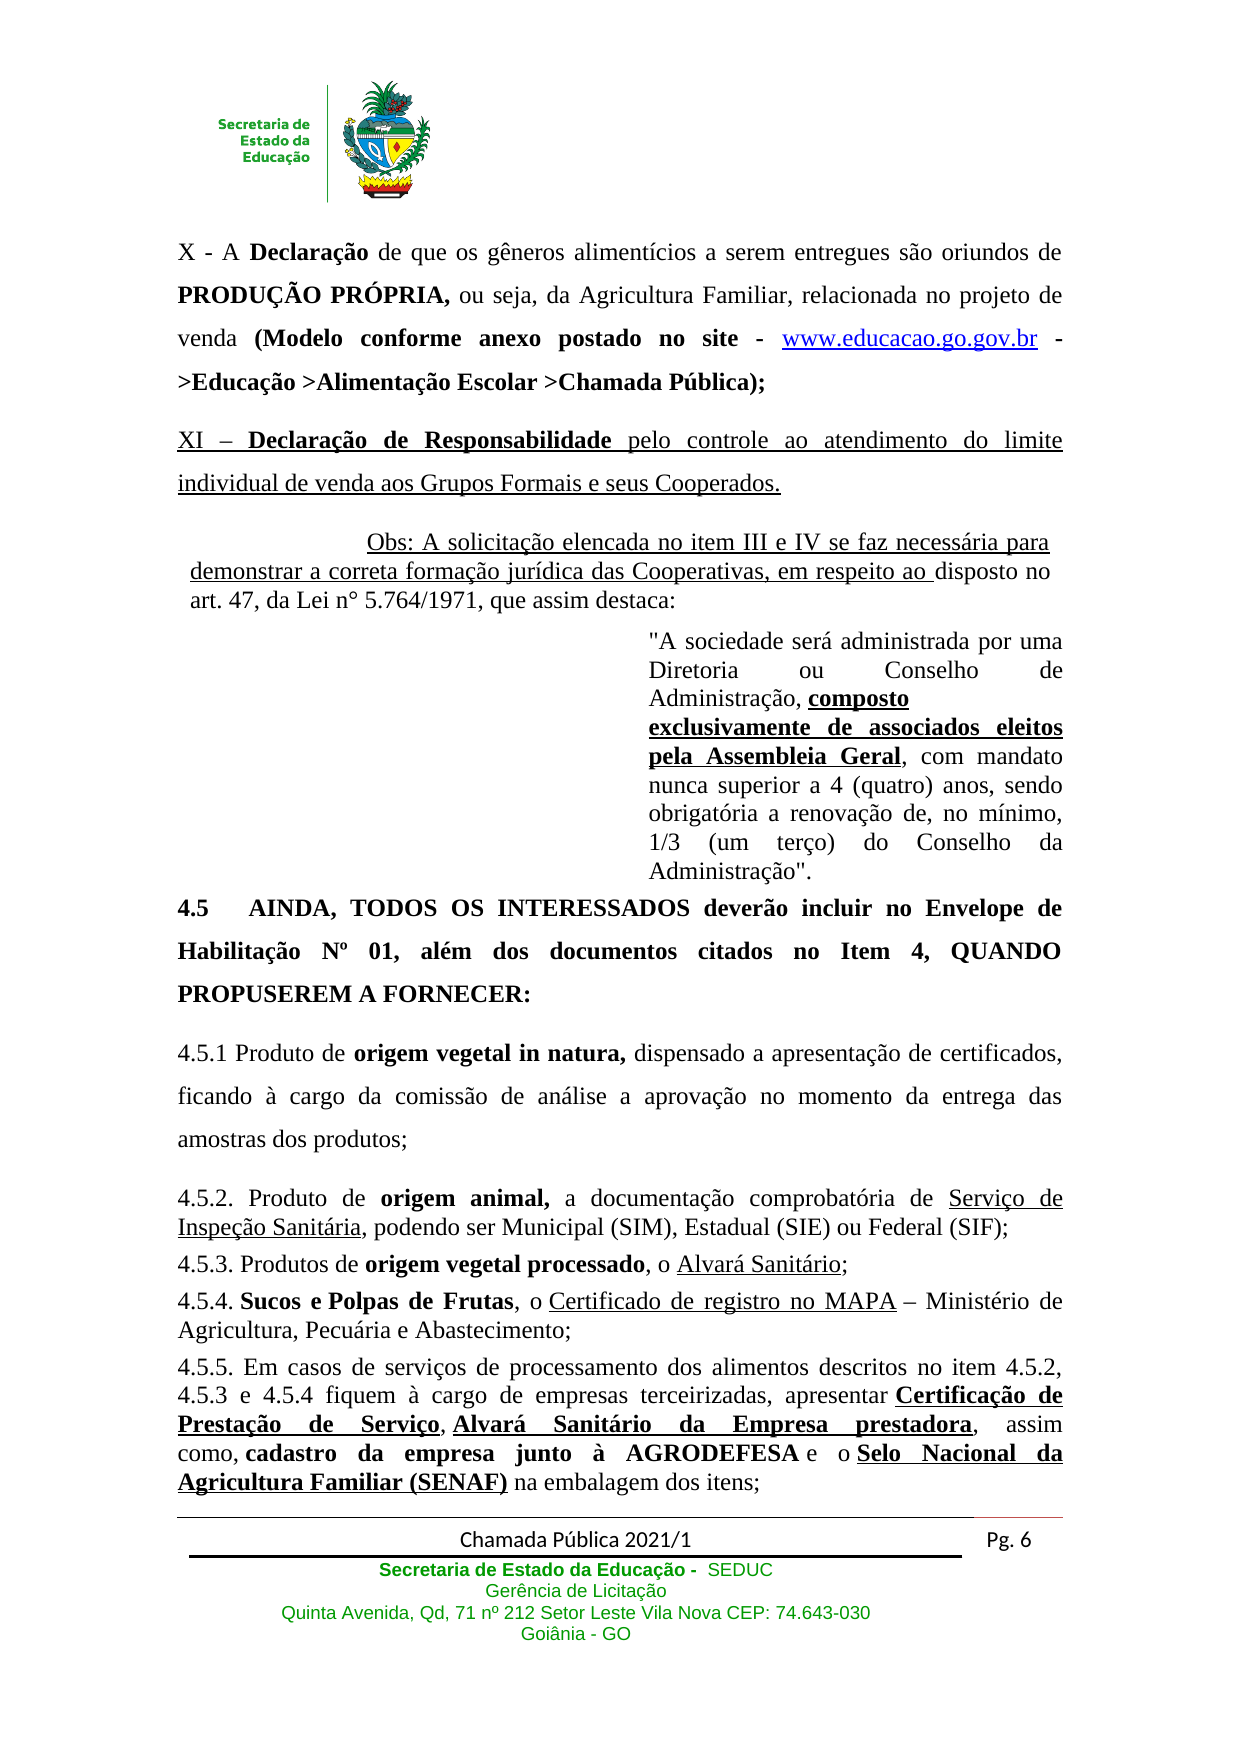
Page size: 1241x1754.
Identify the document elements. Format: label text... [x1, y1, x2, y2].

text 4.5 AINDA, TODOS OS INTERESSADOS deverão incluir no Envelope de Habilitação Nº 01, além dos documentos citados no Item 4, QUANDO PROPUSEREM A FORNECER: [177, 893, 1063, 1008]
text Obs: A solicitação elencada no item III e IV se faz necessária para demonstrar a correta formação jurídica das Cooperativas, em respeito ao disposto no art. 47, da Lei n° 5.764/1971, que assim destaca: [190, 527, 1051, 613]
text "A sociedade será administrada por uma Diretoria ou Conselho de Administração, composto exclusivamente de associados eleitos pela Assembleia Geral, com mandato nunca superior a 4 (quatro) anos, sendo obrigatória a renovação de, no mínimo, 1/3 (um terço) do Conselho da Administração". [648, 626, 1063, 737]
text XI – Declaração de Responsabilidade pelo controle ao atendimento do limite individual de venda aos Grupos Formais e seus Cooperados. [177, 425, 1063, 450]
picture [177, 73, 471, 210]
text XI – Declaração de Responsabilidade pelo controle ao atendimento do limite individual de venda aos Grupos Formais e seus Cooperados. [177, 452, 1063, 497]
text 4.5.3. Produtos de origem vegetal processado, o Alvará Sanitário; [177, 1249, 1063, 1278]
text 4.5.2. Produto de origem animal, a documentação comprobatória de Serviço de Inspeção Sanitária, podendo ser Municipal (SIM), Estadual (SIE) ou Federal (SIF); [177, 1183, 1063, 1241]
text 4.5.1 Produto de origem vegetal in natura, dispensado a apresentação de certificados, ficando à cargo da comissão de análise a aprovação no momento da entrega das amostras dos produtos; [177, 1038, 1063, 1153]
text X - A Declaração de que os gêneros alimentícios a serem entregues são oriundos de PRODUÇÃO PRÓPRIA, ou seja, da Agricultura Familiar, relacionada no projeto de venda (Modelo conforme anexo postado no site - www.educacao.go.gov.br ->Educação >Alimentação Escolar >Chamada Pública); [177, 237, 1063, 395]
text "A sociedade será administrada por uma Diretoria ou Conselho de Administração, composto exclusivamente de associados eleitos pela Assembleia Geral, com mandato nunca superior a 4 (quatro) anos, sendo obrigatória a renovação de, no mínimo, 1/3 (um terço) do Conselho da Administração". [648, 738, 1063, 885]
text 4.5.4. Sucos e Polpas de Frutas, o Certificado de registro no MAPA – Ministério de Agricultura, Pecuária e Abastecimento; [177, 1286, 1063, 1343]
text 4.5.5. Em casos de serviços de processamento dos alimentos descritos no item 4.5.2, 4.5.3 e 4.5.4 fiquem à cargo de empresas terceirizadas, apresentar Certificação de Prestação de Serviço, Alvará Sanitário da Empresa prestadora, assim como, cadastro da empresa junto à AGRODEFESA e o Selo Nacional da Agricultura Familiar (SENAF) na embalagem dos itens; [177, 1352, 1063, 1496]
